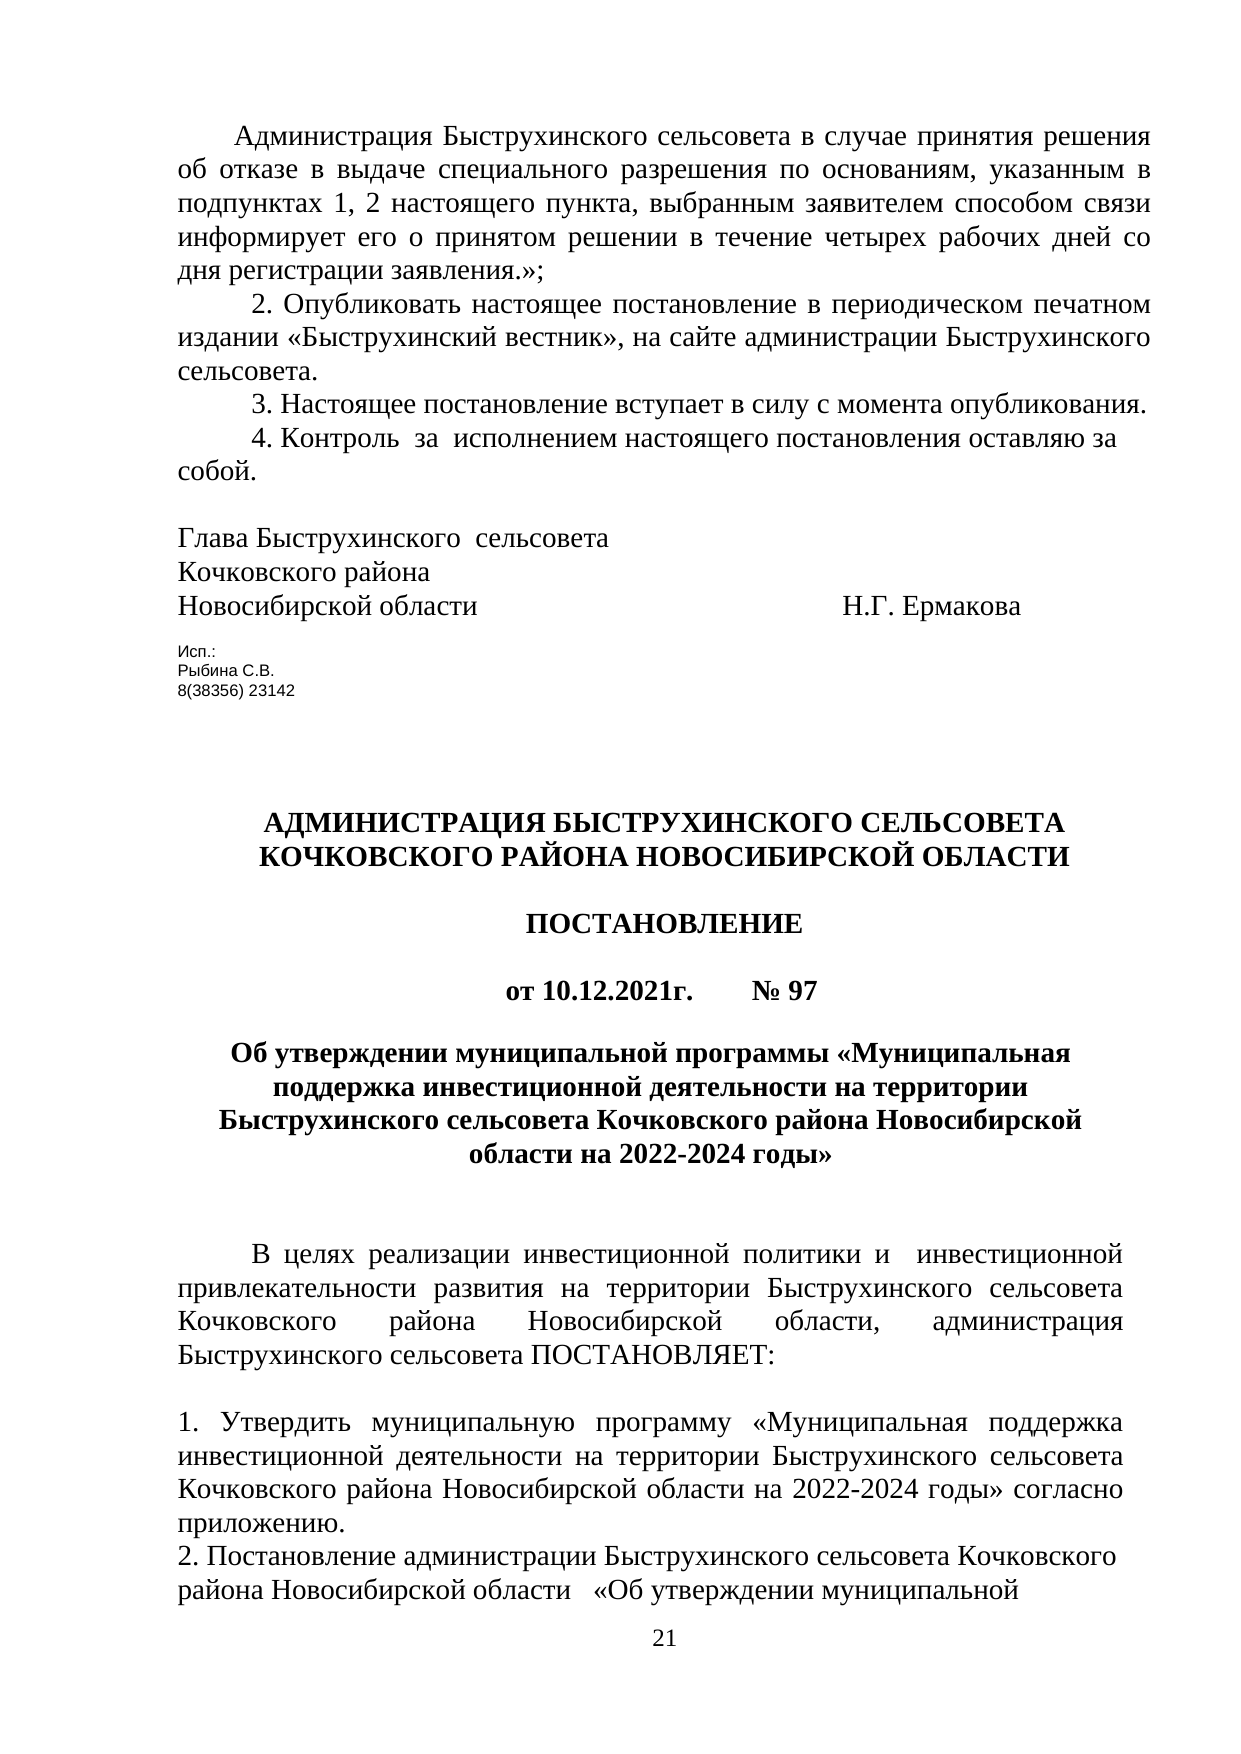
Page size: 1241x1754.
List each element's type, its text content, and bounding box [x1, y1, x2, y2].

text Об утверждении муниципальной программы «Муниципальная поддержка инвестиционной деятельности на территории Быструхинского сельсовета Кочковского района Новосибирской области на 2022-2024 годы» [177, 1035, 1124, 1169]
text Новосибирской области Н.Г. Ермакова [177, 588, 1152, 621]
text 2. Опубликовать настоящее постановление в периодическом печатном издании «Быструхинский вестник», на сайте администрации Быструхинского сельсовета. [177, 286, 1152, 386]
text от 10.12.2021г. № 97 [177, 973, 1152, 1006]
text ПОСТАНОВЛЕНИЕ [177, 906, 1152, 939]
title 8(38356) 23142 [177, 680, 1152, 699]
text В целях реализации инвестиционной политики и инвестиционной привлекательности развития на территории Быструхинского сельсовета Кочковского района Новосибирской области, администрация Быструхинского сельсовета ПОСТАНОВЛЯЕТ: [177, 1236, 1124, 1371]
text Кочковского района [177, 554, 1152, 588]
text 3. Настоящее постановление вступает в силу с момента опубликования. [177, 386, 1152, 420]
text КОЧКОВСКОГО РАЙОНА НОВОСИБИРСКОЙ ОБЛАСТИ [177, 839, 1152, 872]
text 4. Контроль за исполнением настоящего постановления оставляю за собой. [177, 420, 1152, 487]
text 1. Утвердить муниципальную программу «Муниципальная поддержка инвестиционной деятельности на территории Быструхинского сельсовета Кочковского района Новосибирской области на 2022-2024 годы» согласно приложению. [177, 1404, 1124, 1538]
text Глава Быструхинского сельсовета [177, 521, 1152, 554]
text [177, 1538, 1124, 1605]
title Рыбина С.В. [177, 661, 1152, 680]
text Администрация Быструхинского сельсовета в случае принятия решения об отказе в выдаче специального разрешения по основаниям, указанным в подпунктах 1, 2 настоящего пункта, выбранным заявителем способом связи информирует его о принятом решении в течение четырех рабочих дней со дня регистрации заявления.»; [177, 118, 1152, 286]
title Исп.: [177, 642, 1152, 661]
text АДМИНИСТРАЦИЯ БЫСТРУХИНСКОГО СЕЛЬСОВЕТА [177, 805, 1152, 839]
